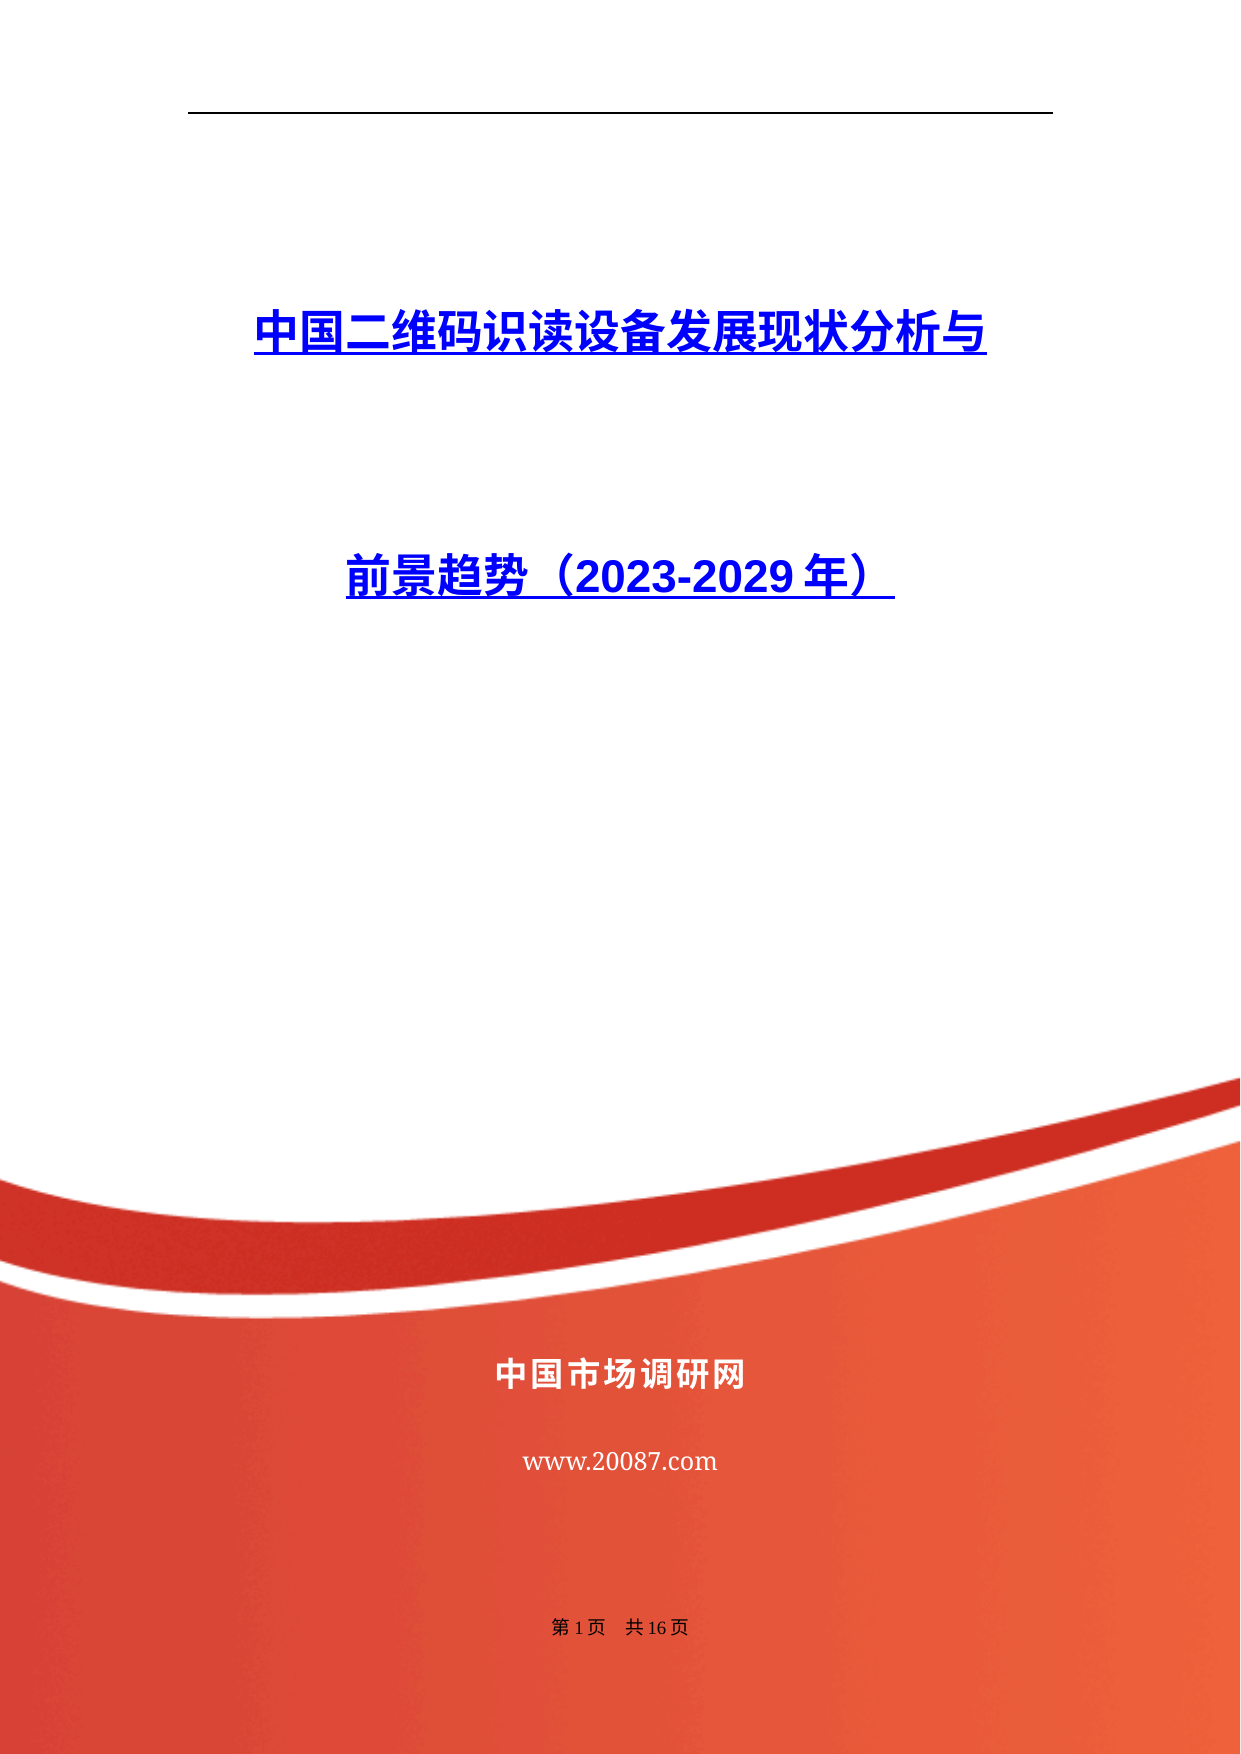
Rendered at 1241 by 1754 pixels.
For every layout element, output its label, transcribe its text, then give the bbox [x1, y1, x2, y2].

subtitle 中国市场调研网 [187, 1339, 1053, 1404]
text www.20087.com [187, 1428, 1053, 1493]
table_header 中国二维码识读设备发展现状分析与前景趋势（2023-2029年） [188, 207, 1053, 773]
picture [0, 1006, 1241, 1754]
